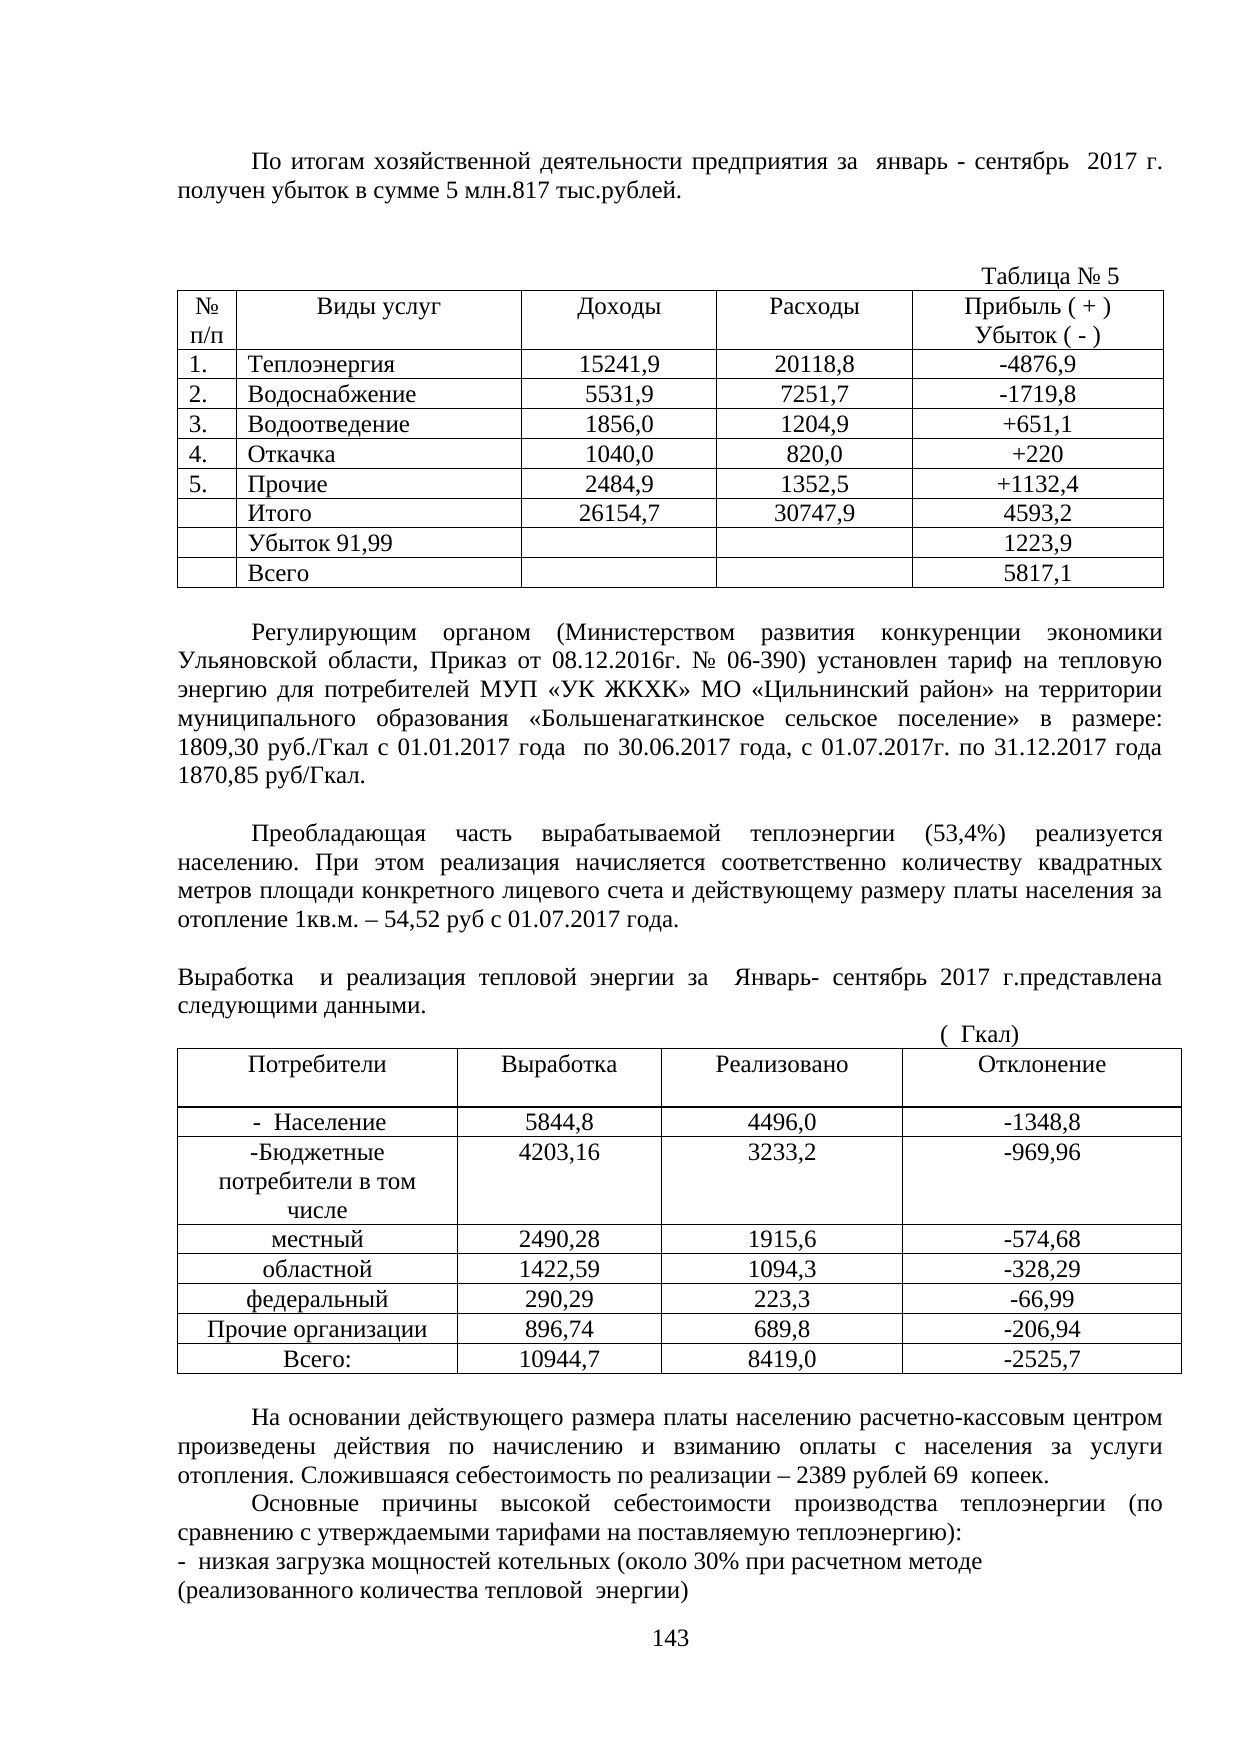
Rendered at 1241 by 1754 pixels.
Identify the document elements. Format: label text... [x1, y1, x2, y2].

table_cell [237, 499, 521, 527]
text - низкая загрузка мощностей котельных (около 30% при расчетном методе [177, 1546, 1163, 1575]
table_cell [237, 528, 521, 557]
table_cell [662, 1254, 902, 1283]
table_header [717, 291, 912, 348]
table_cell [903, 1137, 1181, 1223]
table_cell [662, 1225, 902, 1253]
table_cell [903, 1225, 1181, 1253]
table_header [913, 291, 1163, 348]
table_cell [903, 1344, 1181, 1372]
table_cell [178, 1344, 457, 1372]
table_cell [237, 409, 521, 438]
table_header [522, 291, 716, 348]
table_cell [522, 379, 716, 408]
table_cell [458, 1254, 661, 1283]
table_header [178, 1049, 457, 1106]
text ( Гкал) [158, 1019, 1163, 1048]
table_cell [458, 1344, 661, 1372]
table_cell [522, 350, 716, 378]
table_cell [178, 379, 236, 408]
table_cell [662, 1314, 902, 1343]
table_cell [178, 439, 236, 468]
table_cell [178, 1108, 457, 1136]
text По итогам хозяйственной деятельности предприятия за январь - сентябрь 2017 г. получен убыток в сумме 5 млн.817 тыс.рублей. [177, 146, 1164, 204]
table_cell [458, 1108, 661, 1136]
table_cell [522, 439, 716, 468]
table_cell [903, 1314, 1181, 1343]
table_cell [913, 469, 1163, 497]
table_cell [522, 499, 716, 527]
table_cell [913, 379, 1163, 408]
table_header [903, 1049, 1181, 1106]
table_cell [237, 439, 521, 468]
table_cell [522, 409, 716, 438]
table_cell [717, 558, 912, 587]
text Регулирующим органом (Министерством развития конкуренции экономики Ульяновской области, Приказ от 08.12.2016г. № 06-390) установлен тариф на тепловую энергию для потребителей МУП «УК ЖКХК» МО «Цильнинский район» на территории муниципального образования «Большенагаткинское сельское поселение» в размере: 1809,30 руб./Гкал с 01.01.2017 года по 30.06.2017 года, с 01.07.2017г. по 31.12.2017 года 1870,85 руб/Гкал. [177, 617, 1163, 789]
text Выработка и реализация тепловой энергии за Январь- сентябрь 2017 г.представлена следующими данными. [177, 962, 1163, 1019]
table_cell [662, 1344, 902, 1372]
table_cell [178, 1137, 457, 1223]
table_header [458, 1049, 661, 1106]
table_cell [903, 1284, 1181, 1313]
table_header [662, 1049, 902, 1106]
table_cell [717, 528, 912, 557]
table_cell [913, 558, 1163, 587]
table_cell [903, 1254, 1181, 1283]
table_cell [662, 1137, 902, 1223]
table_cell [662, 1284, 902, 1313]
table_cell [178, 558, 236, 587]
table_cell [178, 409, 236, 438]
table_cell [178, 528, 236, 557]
text На основании действующего размера платы населению расчетно-кассовым центром произведены действия по начислению и взиманию оплаты с населения за услуги отопления. Сложившаяся себестоимость по реализации – 2389 рублей 69 копеек. [177, 1402, 1163, 1488]
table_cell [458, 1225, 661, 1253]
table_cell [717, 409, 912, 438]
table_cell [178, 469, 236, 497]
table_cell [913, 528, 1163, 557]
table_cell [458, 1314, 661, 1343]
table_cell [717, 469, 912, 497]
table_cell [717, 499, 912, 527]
text (реализованного количества тепловой энергии) [177, 1575, 1163, 1603]
text Преобладающая часть вырабатываемой теплоэнергии (53,4%) реализуется населению. При этом реализация начисляется соответственно количеству квадратных метров площади конкретного лицевого счета и действующему размеру платы населения за отопление 1кв.м. – 54,52 руб с 01.07.2017 года. [177, 818, 1163, 933]
text Таблица № 5 [177, 261, 1119, 290]
text Основные причины высокой себестоимости производства теплоэнергии (по сравнению с утверждаемыми тарифами на поставляемую теплоэнергию): [177, 1488, 1163, 1546]
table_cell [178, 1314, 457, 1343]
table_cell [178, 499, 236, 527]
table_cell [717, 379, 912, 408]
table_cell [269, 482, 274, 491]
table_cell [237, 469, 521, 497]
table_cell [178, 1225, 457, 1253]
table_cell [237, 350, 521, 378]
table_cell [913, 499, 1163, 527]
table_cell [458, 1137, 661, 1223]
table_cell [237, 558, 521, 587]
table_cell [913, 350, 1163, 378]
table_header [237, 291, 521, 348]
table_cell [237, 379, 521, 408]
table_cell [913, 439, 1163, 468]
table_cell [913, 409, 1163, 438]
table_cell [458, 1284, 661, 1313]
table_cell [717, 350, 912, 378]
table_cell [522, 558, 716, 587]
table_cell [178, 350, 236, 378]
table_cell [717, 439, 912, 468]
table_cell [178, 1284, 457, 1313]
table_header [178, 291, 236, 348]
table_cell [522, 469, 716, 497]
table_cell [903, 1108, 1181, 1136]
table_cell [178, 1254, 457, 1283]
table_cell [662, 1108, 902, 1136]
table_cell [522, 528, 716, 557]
